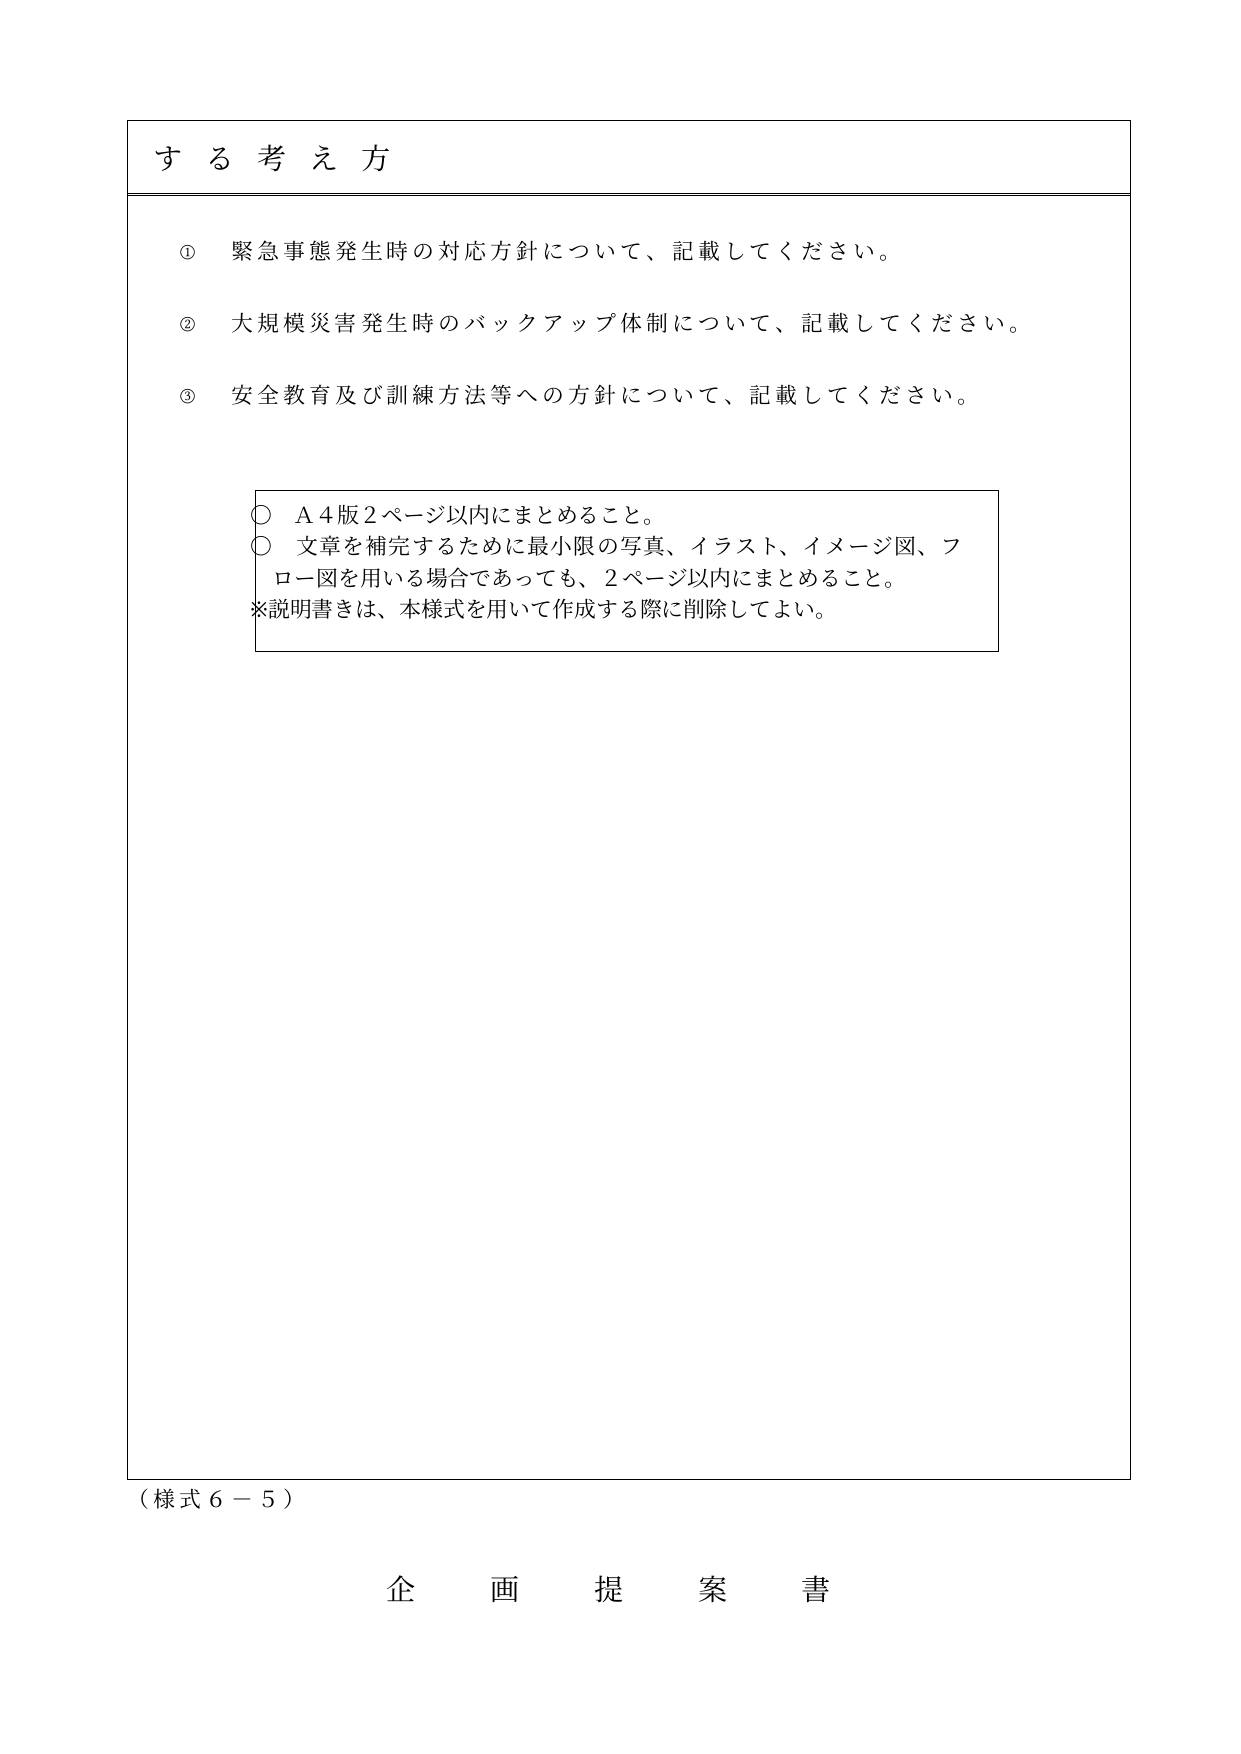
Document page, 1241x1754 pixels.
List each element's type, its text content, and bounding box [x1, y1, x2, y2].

table_cell ① 緊急事態発生時の対応方針について、記載してください。 ② 大規模災害発生時のバックアップ体制について、記載してください。 ③ 安全教育及び訓練方法等への方針について、記載してください。 [128, 196, 1130, 1479]
text 企 画 提 案 書 [127, 1552, 1113, 1624]
text （様式６－５） [127, 1480, 1113, 1516]
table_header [128, 121, 1130, 193]
